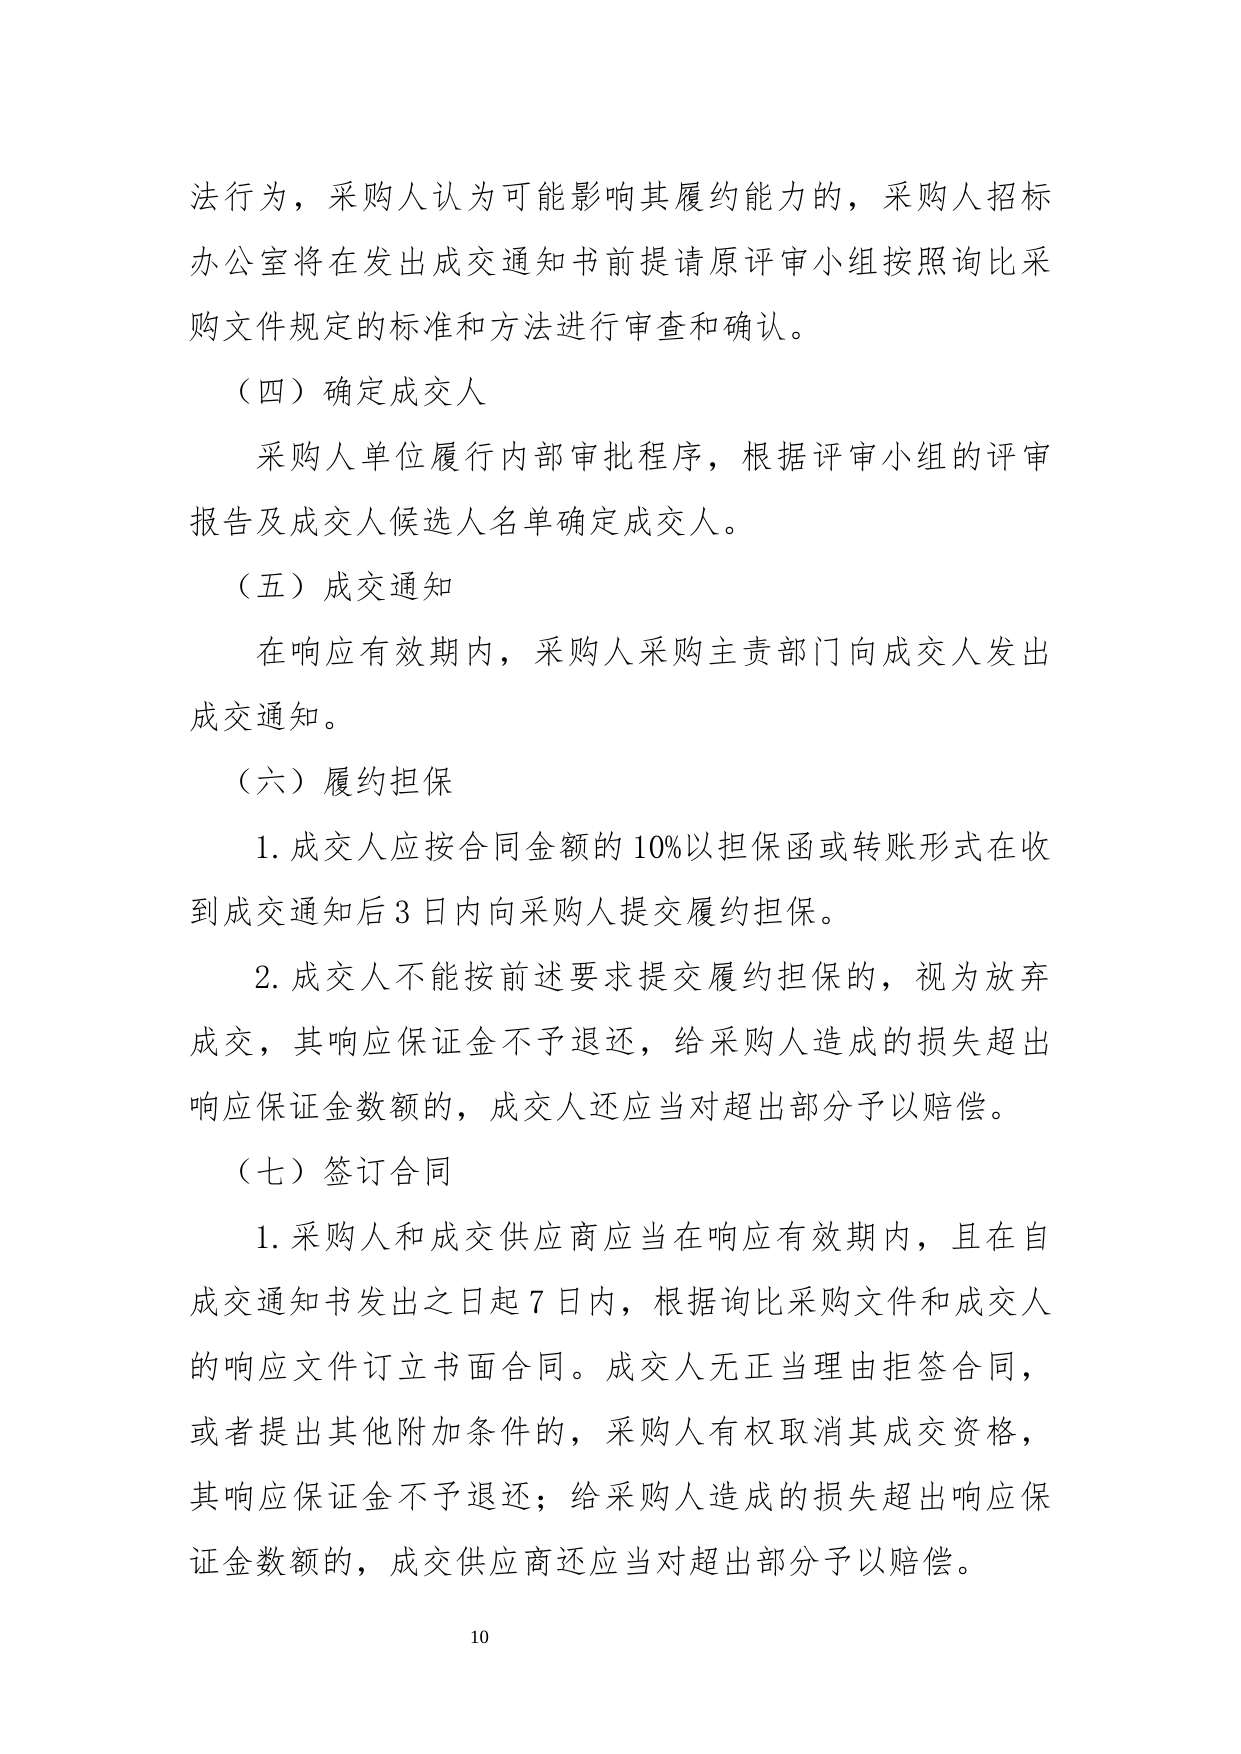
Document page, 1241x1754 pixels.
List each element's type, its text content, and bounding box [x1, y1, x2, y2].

text 1.采购人和成交供应商应当在响应有效期内，且在自成交通知书发出之日起7日内，根据询比采购文件和成交人的响应文件订立书面合同。成交人无正当理由拒签合同，或者提出其他附加条件的，采购人有权取消其成交资格，其响应保证金不予退还；给采购人造成的损失超出响应保证金数额的，成交供应商还应当对超出部分予以赔偿。 [187, 1202, 1053, 1592]
subtitle （五）成交通知 [187, 552, 1053, 617]
text 在响应有效期内，采购人采购主责部门向成交人发出成交通知。 [187, 617, 1053, 747]
subtitle 2.成交人不能按前述要求提交履约担保的，视为放弃成交，其响应保证金不予退还，给采购人造成的损失超出响应保证金数额的，成交人还应当对超出部分予以赔偿。 [187, 942, 1053, 1137]
subtitle （四）确定成交人 [187, 357, 1053, 422]
text 采购人单位履行内部审批程序，根据评审小组的评审报告及成交人候选人名单确定成交人。 [187, 422, 1053, 552]
text 1.成交人应按合同金额的10%以担保函或转账形式在收到成交通知后3日内向采购人提交履约担保。 [187, 812, 1053, 942]
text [187, 162, 1053, 357]
subtitle （六）履约担保 [187, 747, 1053, 812]
subtitle （七）签订合同 [187, 1137, 1053, 1202]
